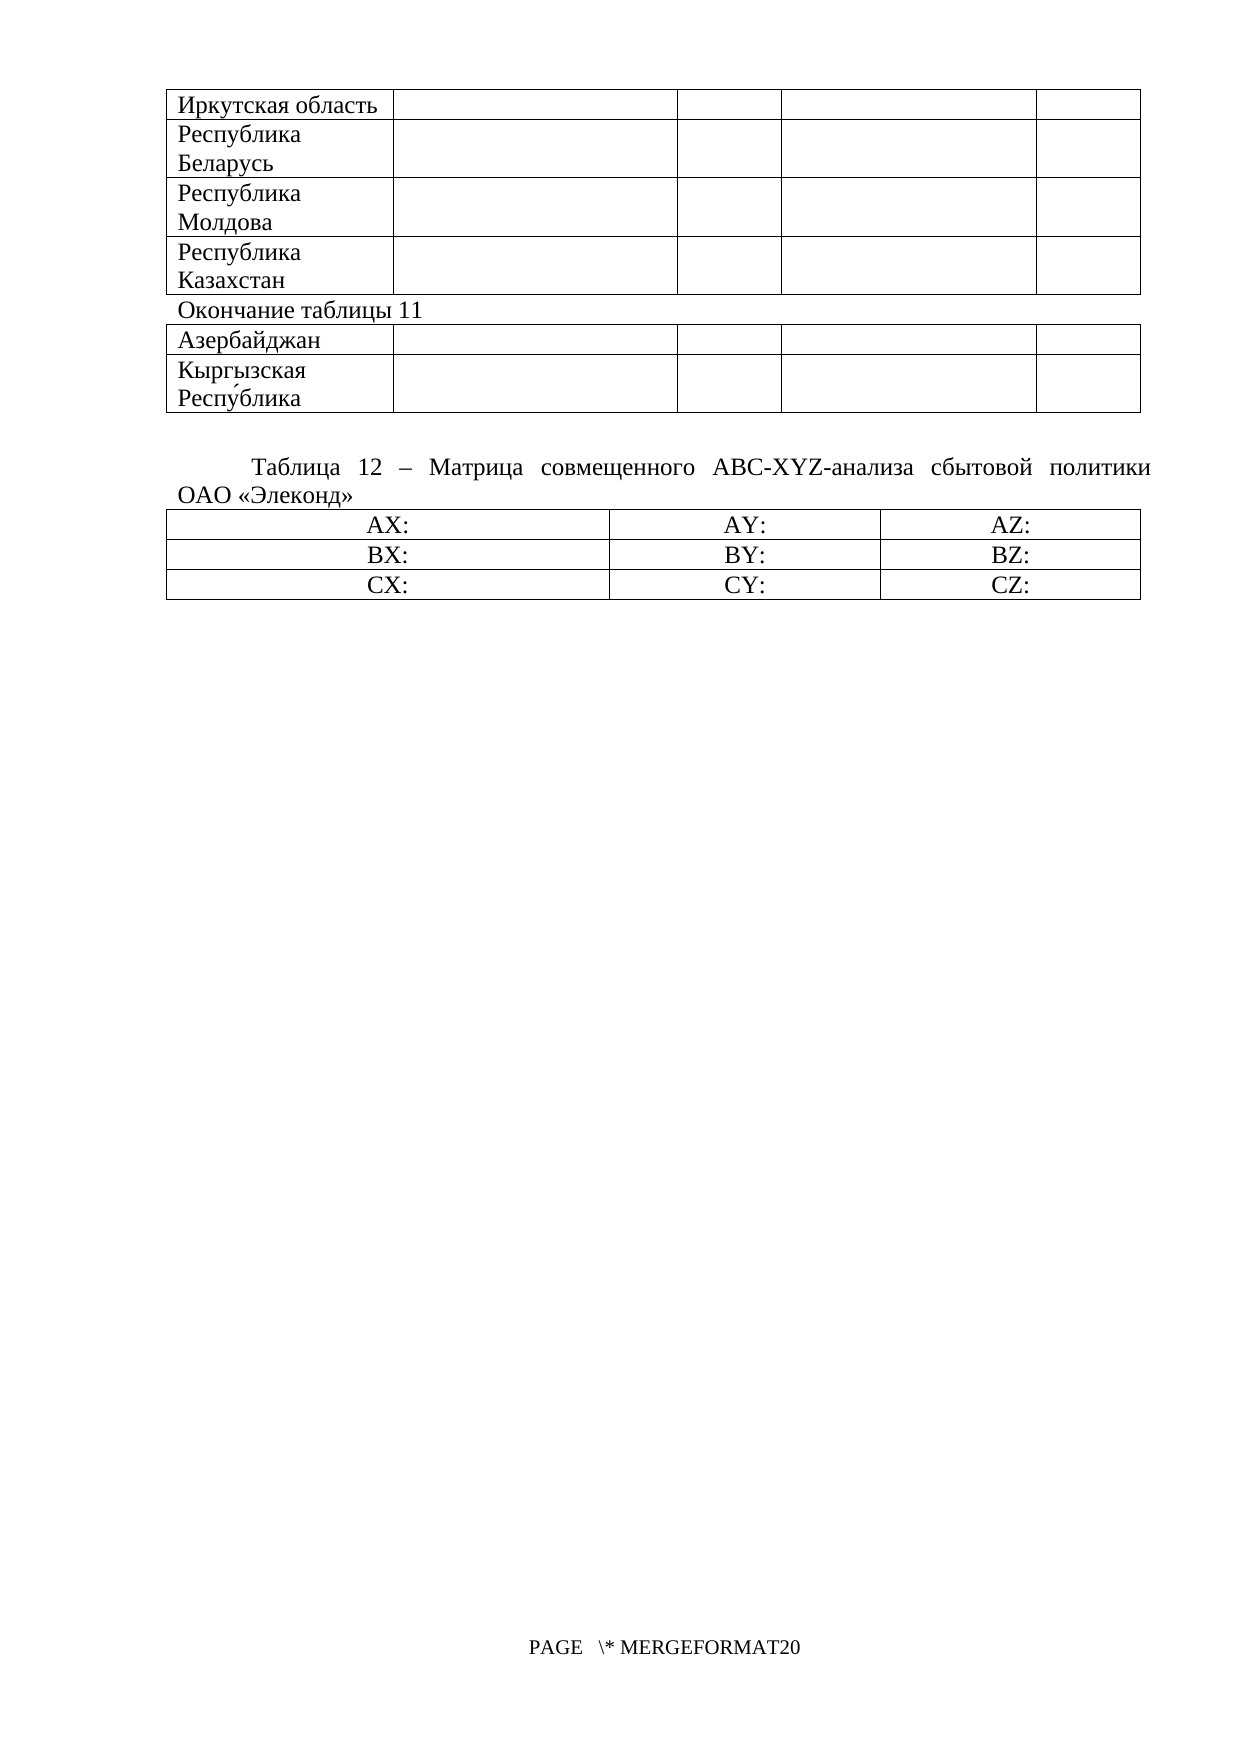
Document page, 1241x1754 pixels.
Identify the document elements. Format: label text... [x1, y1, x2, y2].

table_cell BY: [610, 540, 880, 569]
table_cell [678, 120, 781, 177]
table_header [1037, 325, 1140, 354]
table_cell [678, 90, 781, 118]
table_header [394, 325, 677, 354]
table_cell [782, 355, 1036, 412]
table_header [678, 325, 781, 354]
table_cell Иркутская область [167, 90, 393, 118]
table_cell [678, 178, 781, 236]
text Окончание таблицы 11 [177, 295, 1152, 324]
table_cell [782, 237, 1036, 294]
table_cell [782, 120, 1036, 177]
table_cell [1037, 237, 1140, 294]
table_header AZ: [881, 510, 1140, 539]
table_header AY: [610, 510, 880, 539]
table_cell BX: [167, 540, 609, 569]
table_header AX: [167, 510, 609, 539]
table_cell [394, 355, 677, 412]
table_cell [394, 237, 677, 294]
table_cell [394, 120, 677, 177]
table_cell CX: [167, 570, 609, 599]
table_cell CY: [610, 570, 880, 599]
table_cell [678, 237, 781, 294]
table_header Азербайджан [167, 325, 393, 354]
table_header [782, 325, 1036, 354]
table_cell [678, 355, 781, 412]
table_cell [1037, 178, 1140, 236]
table_cell [394, 178, 677, 236]
table_cell CZ: [881, 570, 1140, 599]
table_cell [1037, 90, 1140, 118]
table_cell BZ: [881, 540, 1140, 569]
text Таблица 12 – Матрица совмещенного ABC-XYZ-анализа сбытовой политики ОАО «Элеконд» [177, 452, 1152, 509]
table_cell [782, 90, 1036, 118]
table_cell [1037, 120, 1140, 177]
table_cell Республика Казахстан [167, 237, 393, 294]
table_cell [394, 90, 677, 118]
table_cell Республика Беларусь [167, 120, 393, 177]
table_cell Республика Молдова [167, 178, 393, 236]
table_cell Кыргызская Респу́блика [167, 355, 393, 412]
table_cell [1037, 355, 1140, 412]
table_cell [782, 178, 1036, 236]
